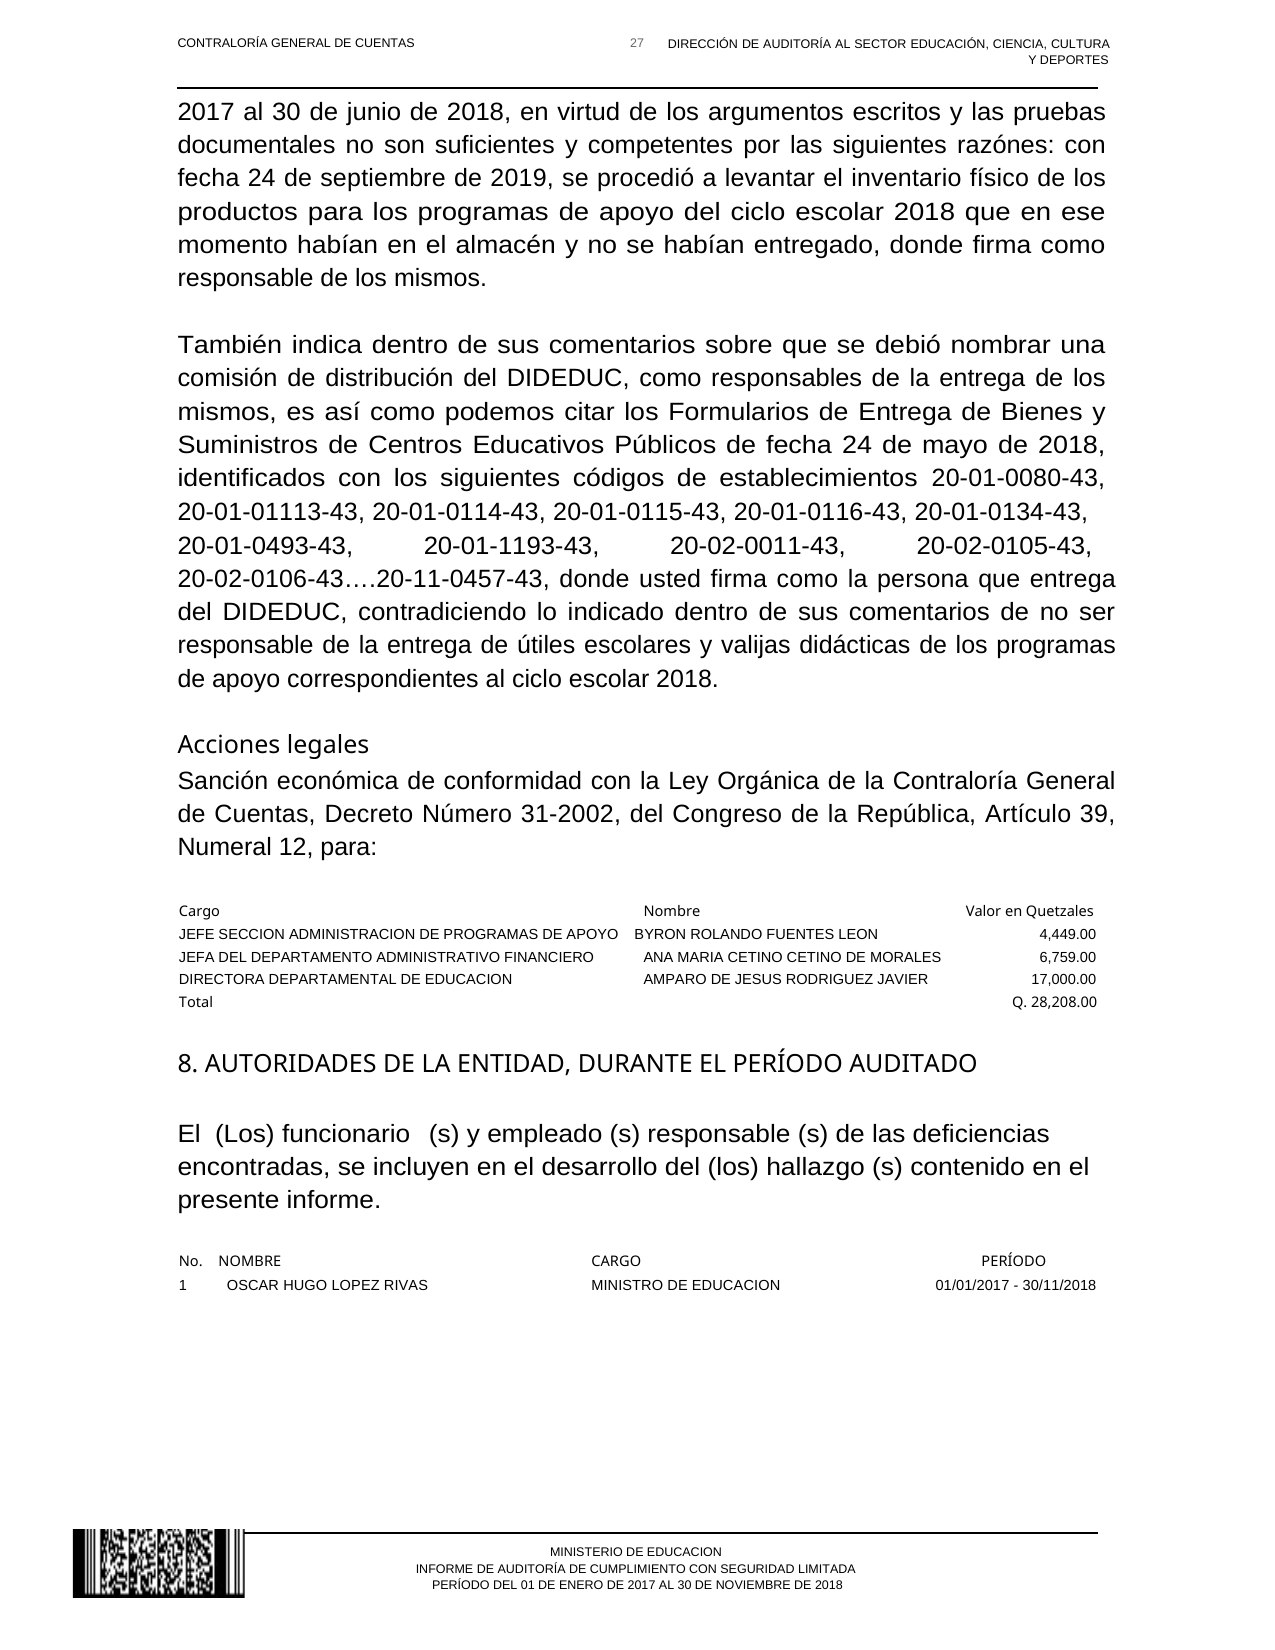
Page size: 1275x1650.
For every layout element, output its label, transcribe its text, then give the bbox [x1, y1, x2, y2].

text Sanción económica de conformidad con la Ley Orgánica de la Contraloría General de Cuentas, Decreto Número 31-2002, del Congreso de la República, Artículo 39, Numeral 12, para: [177, 762, 1117, 862]
text encontradas, se incluyen en el desarrollo del (los) hallazgo (s) contenido en el [177, 1152, 1275, 1181]
text El (Los) funcionario (s) y empleado (s) responsable (s) de las deficiencias [177, 1119, 1275, 1148]
text Acciones legales [177, 731, 1275, 759]
text presente informe. [177, 1186, 1275, 1214]
text INFORME DE AUDITORÍA DE CUMPLIMIENTO CON SEGURIDAD LIMITADA PERÍODO DEL 01 DE ENERO DE 2017 AL 30 DE NOVIEMBRE DE 2018 [416, 1560, 865, 1593]
text Total Q. 28,208.00 [179, 994, 1275, 1011]
text DIRECCIÓN DE AUDITORÍA AL SECTOR EDUCACIÓN, CIENCIA, CULTURA Y DEPORTES [668, 36, 1114, 67]
text JEFA DEL DEPARTAMENTO ADMINISTRATIVO FINANCIERO ANA MARIA CETINO CETINO DE MORALES 6,759.00 [179, 949, 1275, 966]
text 2017 al 30 de junio de 2018, en virtud de los argumentos escritos y las pruebas documentales no son suficientes y competentes por las siguientes razónes: con fecha 24 de septiembre de 2019, se procedió a levantar el inventario físico de los productos para los programas de apoyo del ciclo escolar 2018 que en ese momento habían en el almacén y no se habían entregado, donde firma como responsable de los mismos. [177, 93, 1117, 293]
text 20-01-0493-43, 20-01-1193-43, 20-02-0011-43, 20-02-0105-43, [177, 531, 1275, 560]
text CONTRALORÍA GENERAL DE CUENTAS 27 [177, 36, 660, 50]
text 20-02-0106-43….20-11-0457-43, donde usted firma como la persona que entrega del DIDEDUC, contradiciendo lo indicado dentro de sus comentarios de no ser responsable de la entrega de útiles escolares y valijas didácticas de los programas de apoyo correspondientes al ciclo escolar 2018. [177, 560, 1117, 694]
text MINISTERIO DE EDUCACION [550, 1545, 1275, 1559]
text JEFE SECCION ADMINISTRACION DE PROGRAMAS DE APOYO BYRON ROLANDO FUENTES LEON 4,449.00 [179, 926, 1275, 943]
text También indica dentro de sus comentarios sobre que se debió nombrar una comisión de distribución del DIDEDUC, como responsables de la entrega de los mismos, es así como podemos citar los Formularios de Entrega de Bienes y Suministros de Centros Educativos Públicos de fecha 24 de mayo de 2018, identificados con los siguientes códigos de establecimientos 20-01-0080-43, 20-01-01113-43, 20-01-0114-43, 20-01-0115-43, 20-01-0116-43, 20-01-0134-43, [177, 327, 1118, 527]
text DIRECTORA DEPARTAMENTAL DE EDUCACION AMPARO DE JESUS RODRIGUEZ JAVIER 17,000.00 [179, 971, 1275, 988]
text No. NOMBRE CARGO PERÍODO [179, 1253, 1275, 1270]
text Cargo Nombre Valor en Quetzales [179, 903, 1275, 919]
text 1 OSCAR HUGO LOPEZ RIVAS MINISTRO DE EDUCACION 01/01/2017 - 30/11/2018 [179, 1277, 1275, 1293]
picture [72, 1529, 245, 1598]
text 8. AUTORIDADES DE LA ENTIDAD, DURANTE EL PERÍODO AUDITADO [177, 1050, 1275, 1078]
